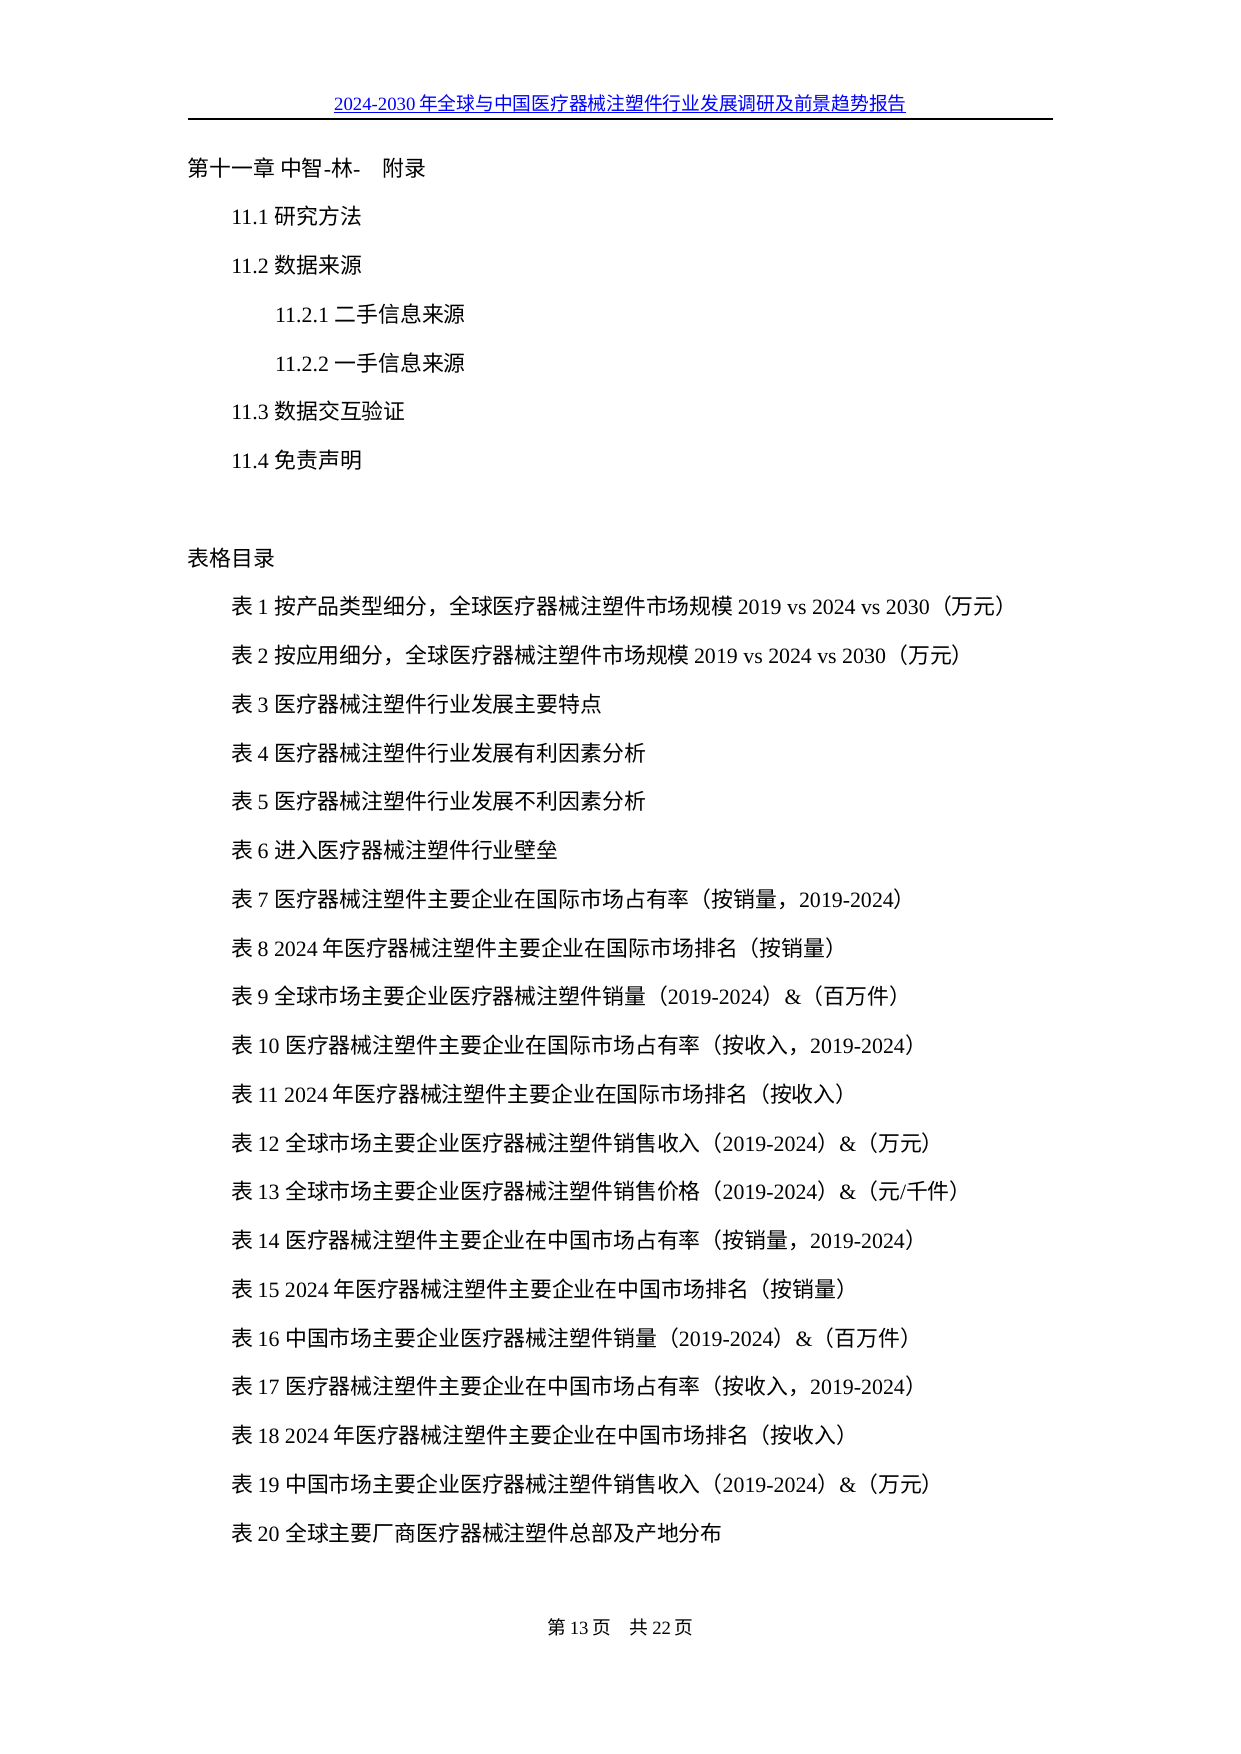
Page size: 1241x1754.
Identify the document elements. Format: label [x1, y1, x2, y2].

text [187, 150, 1053, 1548]
